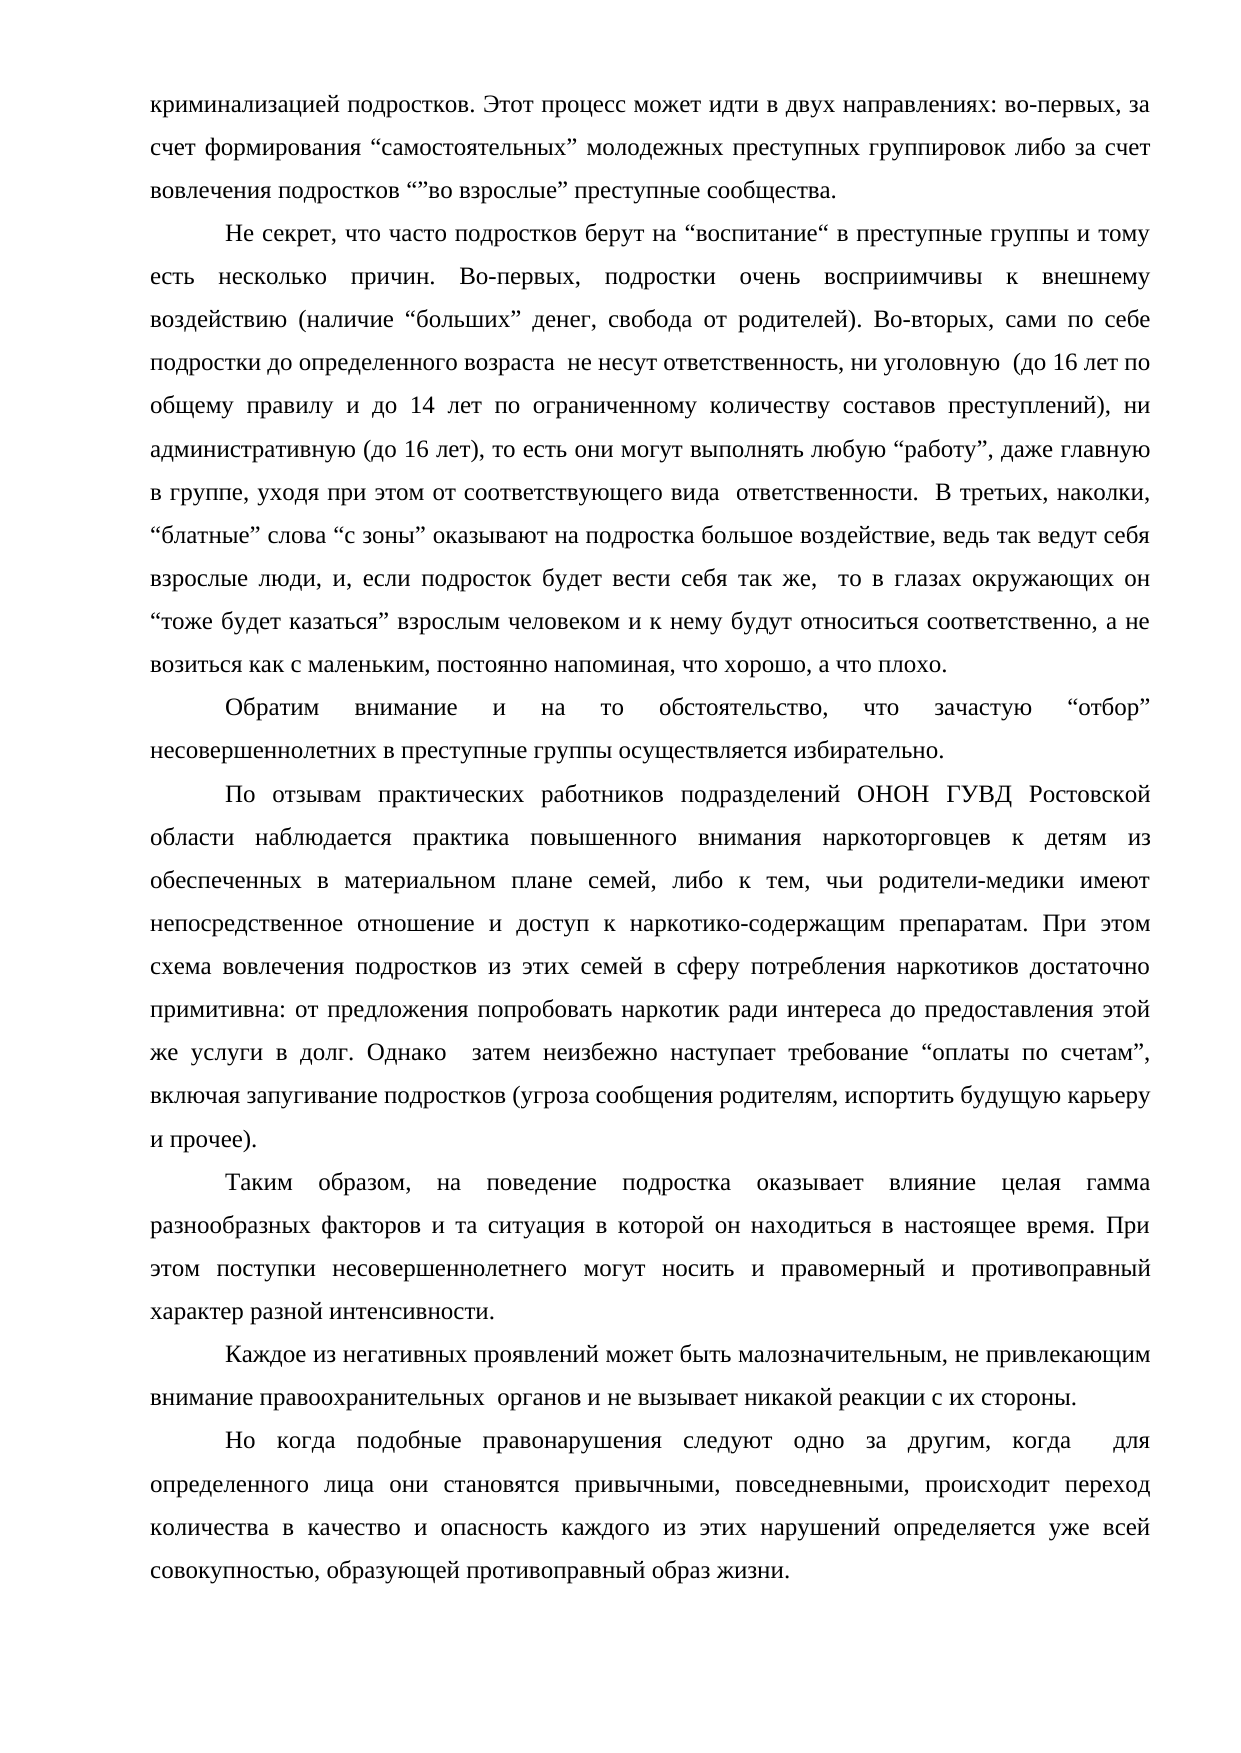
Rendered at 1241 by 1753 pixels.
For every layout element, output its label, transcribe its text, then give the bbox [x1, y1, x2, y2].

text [150, 89, 1152, 204]
text Таким образом, на поведение подростка оказывает влияние целая гамма разнообразных факторов и та ситуация в которой он находиться в настоящее время. При этом поступки несовершеннолетнего могут носить и правомерный и противоправный характер разной интенсивности. [150, 1167, 1152, 1325]
text Обратим внимание и на то обстоятельство, что зачастую “отбор” несовершеннолетних в преступные группы осуществляется избирательно. [150, 692, 1152, 764]
text По отзывам практических работников подразделений ОНОН ГУВД Ростовской области наблюдается практика повышенного внимания наркоторговцев к детям из обеспеченных в материальном плане семей, либо к тем, чьи родители-медики имеют непосредственное отношение и доступ к наркотико-содержащим препаратам. При этом схема вовлечения подростков из этих семей в сферу потребления наркотиков достаточно примитивна: от предложения попробовать наркотик ради интереса до предоставления этой же услуги в долг. Однако затем неизбежно наступает требование “оплаты по счетам”, включая запугивание подростков (угроза сообщения родителям, испортить будущую карьеру и прочее). [150, 779, 1152, 1152]
text Но когда подобные правонарушения следуют одно за другим, когда для определенного лица они становятся привычными, повседневными, происходит переход количества в качество и опасность каждого из этих нарушений определяется уже всей совокупностью, образующей противоправный образ жизни. [150, 1426, 1152, 1584]
text Каждое из негативных проявлений может быть малозначительным, не привлекающим внимание правоохранительных органов и не вызывает никакой реакции с их стороны. [150, 1339, 1152, 1411]
text Не секрет, что часто подростков берут на “воспитание“ в преступные группы и тому есть несколько причин. Во-первых, подростки очень восприимчивы к внешнему воздействию (наличие “больших” денег, свобода от родителей). Во-вторых, сами по себе подростки до определенного возраста не несут ответственность, ни уголовную (до 16 лет по общему правилу и до 14 лет по ограниченному количеству составов преступлений), ни административную (до 16 лет), то есть они могут выполнять любую “работу”, даже главную в группе, уходя при этом от соответствующего вида ответственности. В третьих, наколки, “блатные” слова “с зоны” оказывают на подростка большое воздействие, ведь так ведут себя взрослые люди, и, если подросток будет вести себя так же, то в глазах окружающих он “тоже будет казаться” взрослым человеком и к нему будут относиться соответственно, а не возиться как с маленьким, постоянно напоминая, что хорошо, а что плохо. [150, 218, 1152, 678]
